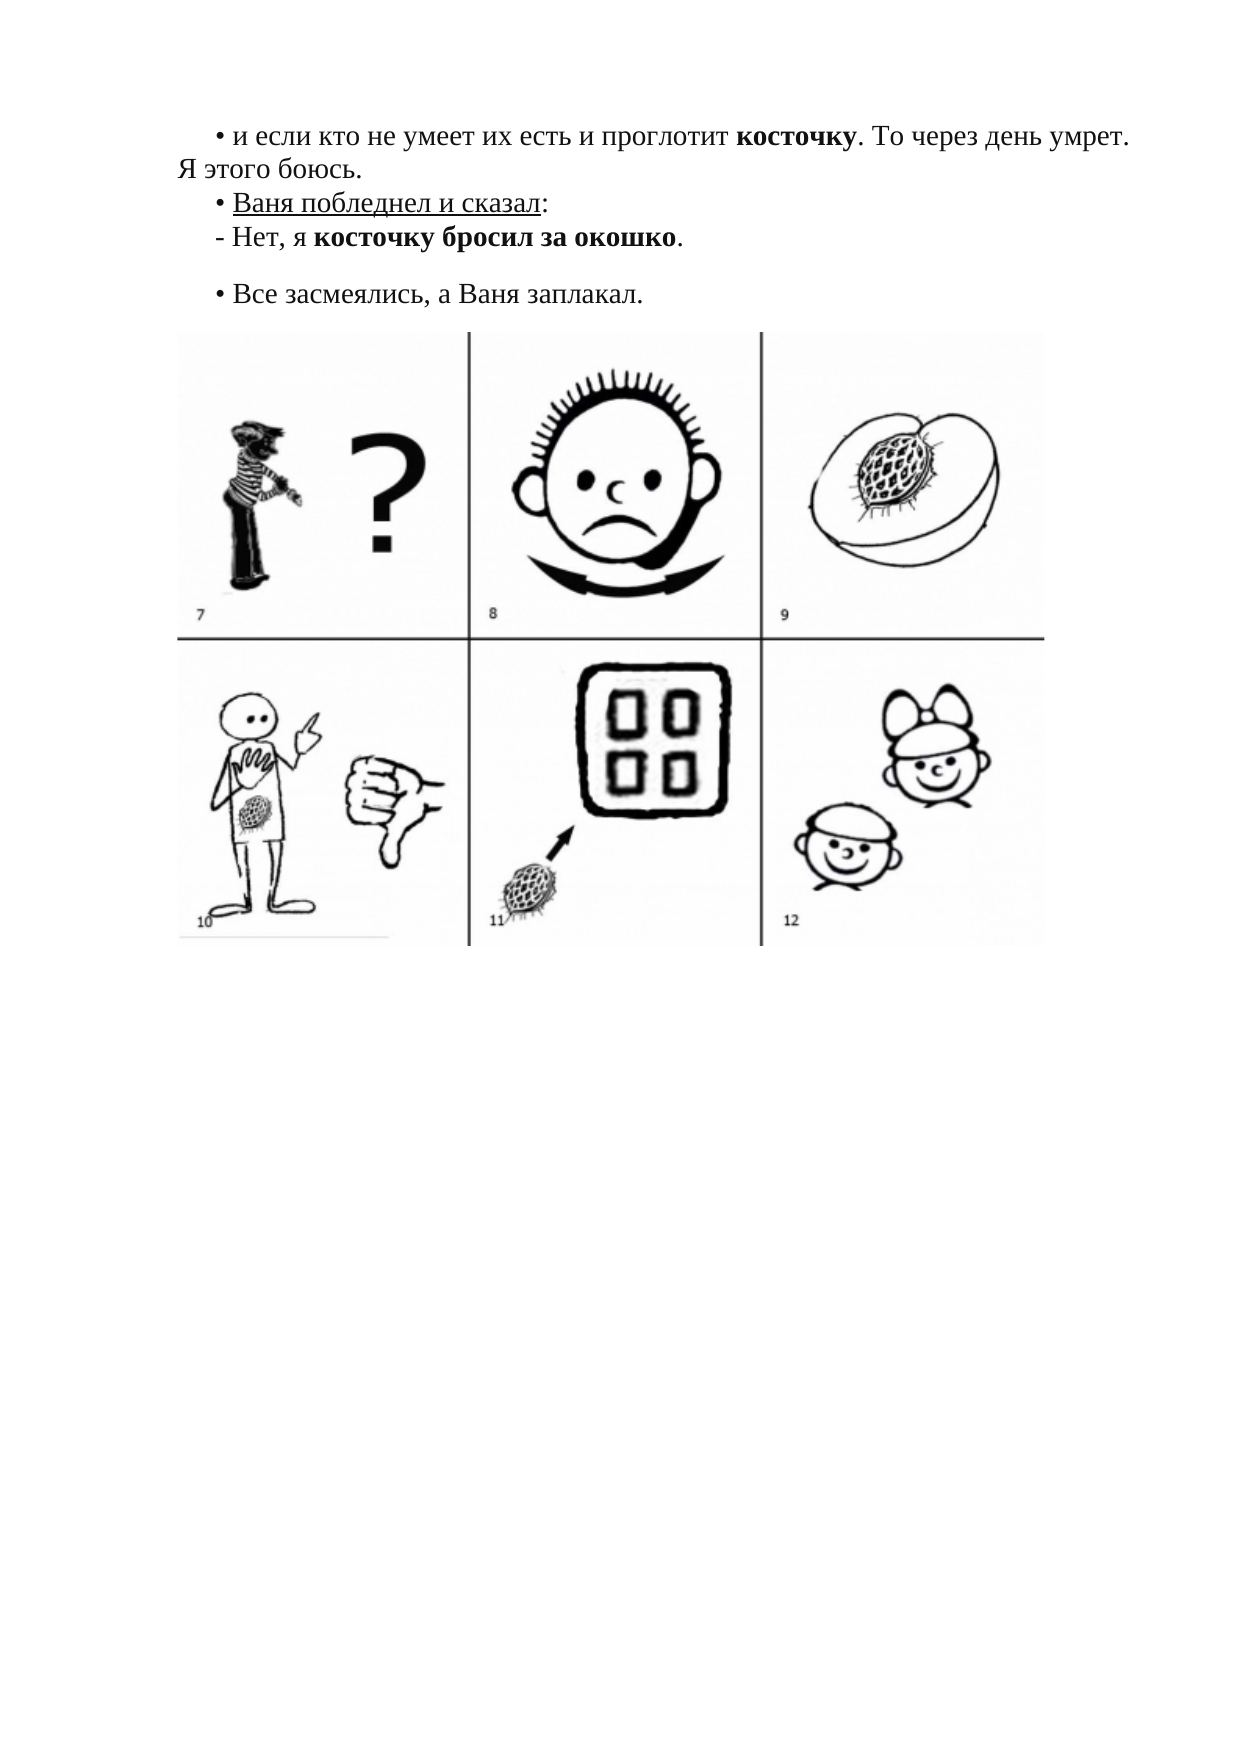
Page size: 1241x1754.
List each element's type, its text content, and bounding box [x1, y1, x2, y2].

text - Нет, я косточку бросил за окошко. [177, 219, 1152, 252]
text • Все засмеялись, а Ваня заплакал. [177, 276, 1152, 309]
text • и если кто не умеет их есть и проглотит косточку. То через день умрет. Я этого боюсь. [177, 118, 1152, 185]
text • Ваня побледнел и сказал: [177, 185, 1152, 219]
picture [177, 332, 1045, 946]
